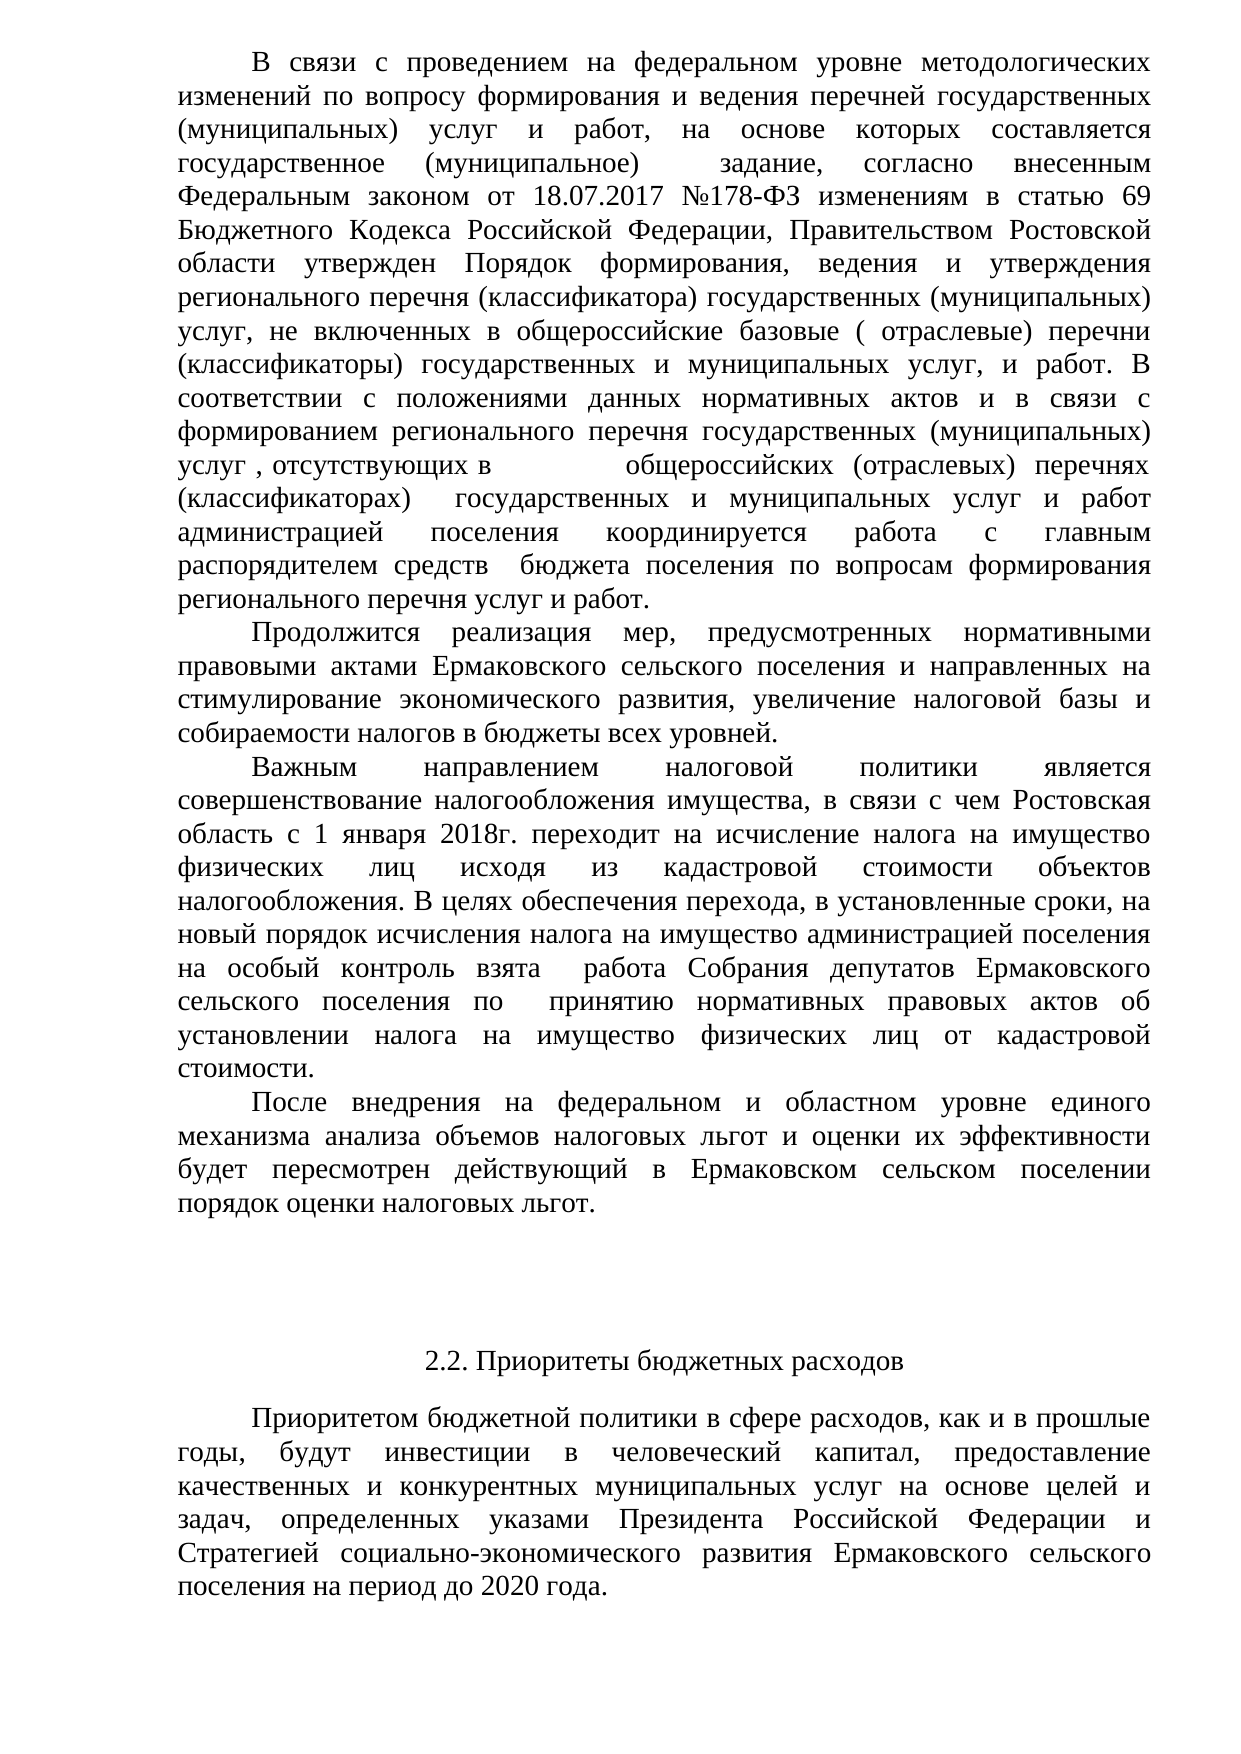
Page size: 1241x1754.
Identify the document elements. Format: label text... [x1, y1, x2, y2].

text После внедрения на федеральном и областном уровне единого механизма анализа объемов налоговых льгот и оценки их эффективности будет пересмотрен действующий в Ермаковском сельском поселении порядок оценки налоговых льгот. [177, 1084, 1152, 1218]
text В связи с проведением на федеральном уровне методологических изменений по вопросу формирования и ведения перечней государственных (муниципальных) услуг и работ, на основе которых составляется государственное (муниципальное) задание, согласно внесенным Федеральным законом от 18.07.2017 №178-ФЗ изменениям в статью 69 Бюджетного Кодекса Российской Федерации, Правительством Ростовской области утвержден Порядок формирования, ведения и утверждения регионального перечня (классификатора) государственных (муниципальных) услуг, не включенных в общероссийские базовые ( отраслевые) перечни (классификаторы) государственных и муниципальных услуг, и работ. В соответствии с положениями данных нормативных актов и в связи с формированием регионального перечня государственных (муниципальных) услуг , отсутствующих в общероссийских (отраслевых) перечнях (классификаторах) государственных и муниципальных услуг и работ администрацией поселения координируется работа с главным распорядителем средств бюджета поселения по вопросам формирования регионального перечня услуг и работ. [177, 44, 1152, 614]
text 2.2. Приоритеты бюджетных расходов [177, 1343, 1152, 1377]
text Продолжится реализация мер, предусмотренных нормативными правовыми актами Ермаковского сельского поселения и направленных на стимулирование экономического развития, увеличение налоговой базы и собираемости налогов в бюджеты всех уровней. [177, 614, 1152, 749]
text Важным направлением налоговой политики является совершенствование налогообложения имущества, в связи с чем Ростовская область с 1 января 2018г. переходит на исчисление налога на имущество физических лиц исходя из кадастровой стоимости объектов налогообложения. В целях обеспечения перехода, в установленные сроки, на новый порядок исчисления налога на имущество администрацией поселения на особый контроль взята работа Собрания депутатов Ермаковского сельского поселения по принятию нормативных правовых актов об установлении налога на имущество физических лиц от кадастровой стоимости. [177, 749, 1152, 1084]
text Приоритетом бюджетной политики в сфере расходов, как и в прошлые годы, будут инвестиции в человеческий капитал, предоставление качественных и конкурентных муниципальных услуг на основе целей и задач, определенных указами Президента Российской Федерации и Стратегией социально-экономического развития Ермаковского сельского поселения на период до 2020 года. [177, 1401, 1152, 1602]
